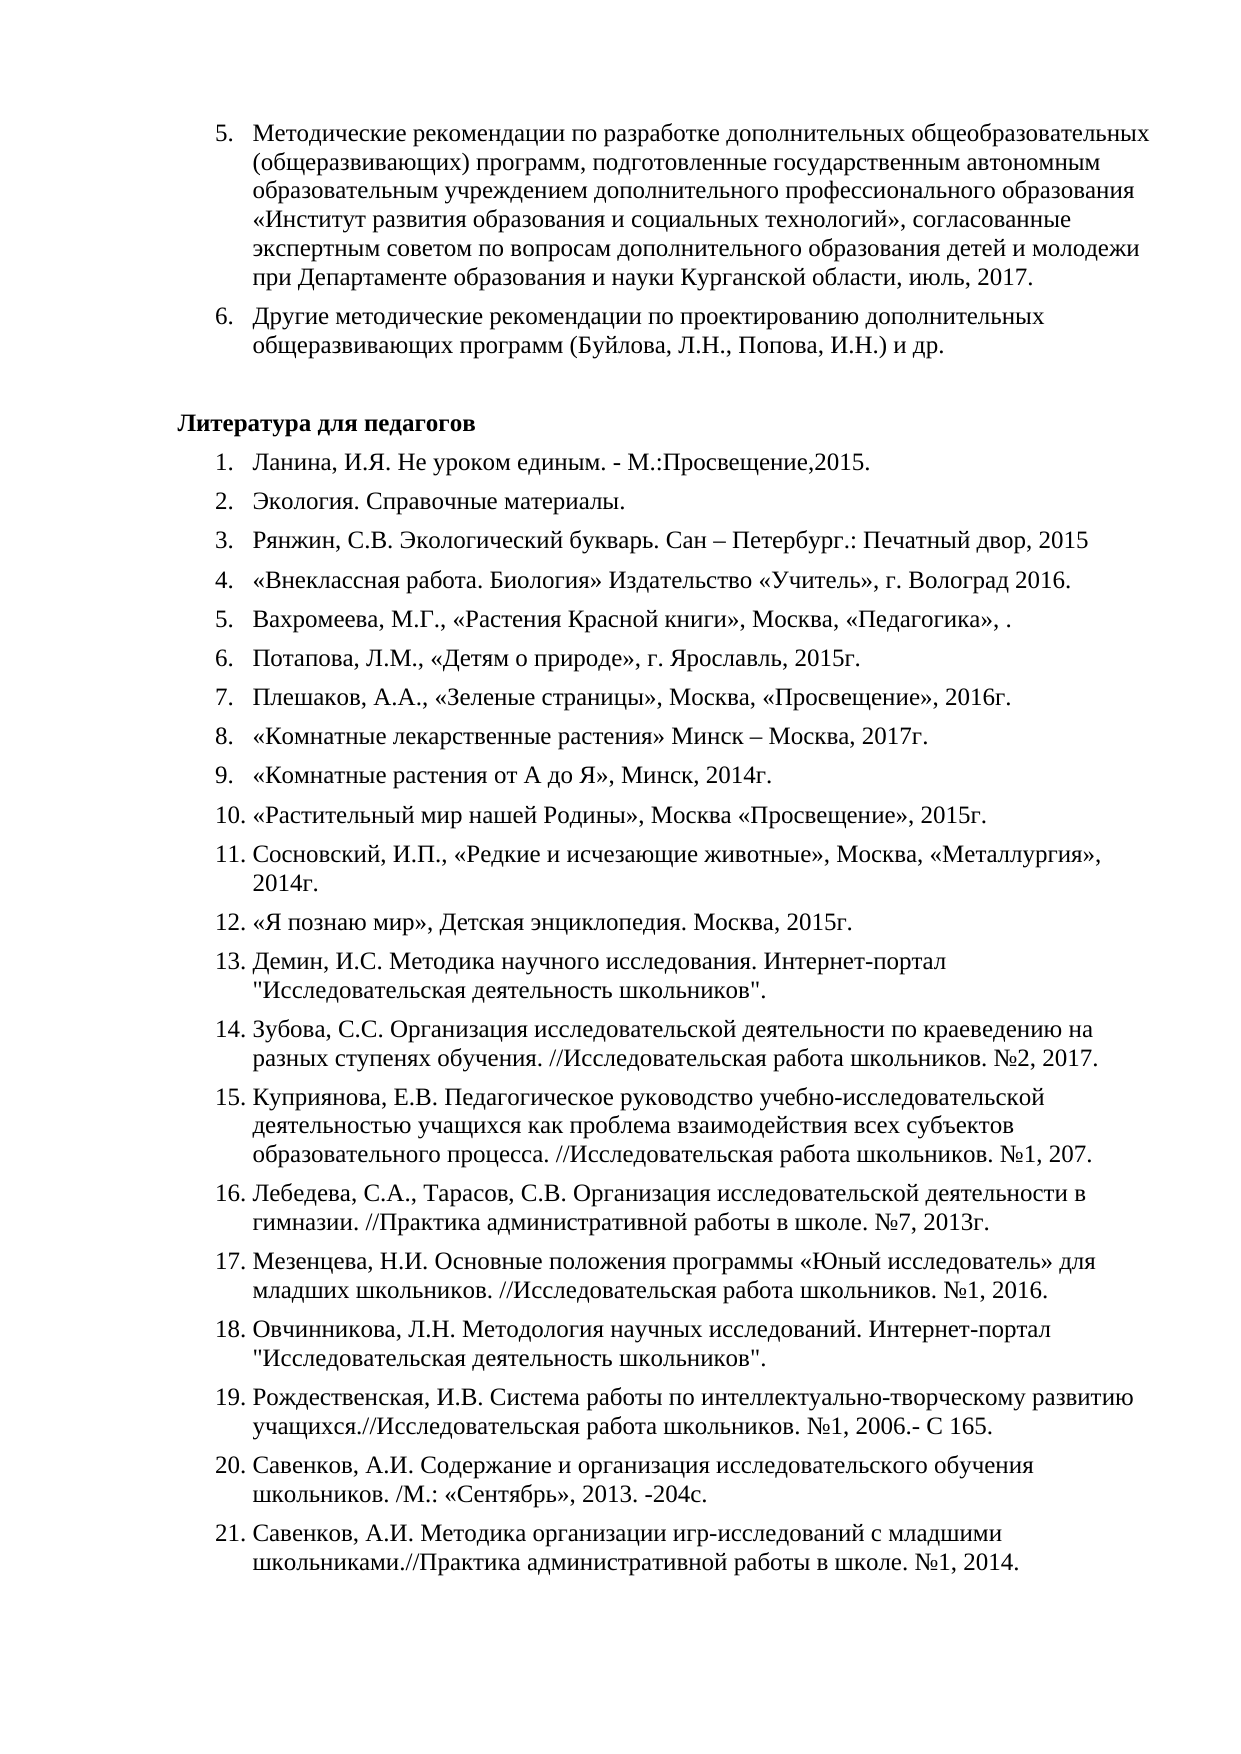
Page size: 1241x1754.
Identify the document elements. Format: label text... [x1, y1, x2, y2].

list Мезенцева, Н.И. Основные положения программы «Юный исследователь» для младших школьников. //Исследовательская работа школьников. №1, 2016. [215, 1246, 1152, 1304]
list Рянжин, С.В. Экологический букварь. Сан – Петербург.: Печатный двор, 2015 [215, 526, 1152, 554]
list Зубова, С.С. Организация исследовательской деятельности по краеведению на разных ступенях обучения. //Исследовательская работа школьников. №2, 2017. [215, 1014, 1152, 1071]
list «Комнатные лекарственные растения» Минск – Москва, 2017г. [215, 721, 1152, 750]
list Куприянова, Е.В. Педагогическое руководство учебно-исследовательской деятельностью учащихся как проблема взаимодействия всех субъектов образовательного процесса. //Исследовательская работа школьников. №1, 207. [215, 1082, 1152, 1168]
list Плешаков, А.А., «Зеленые страницы», Москва, «Просвещение», 2016г. [215, 682, 1152, 711]
list Ланина, И.Я. Не уроком единым. - М.:Просвещение,2015. [215, 447, 1152, 476]
list Овчинникова, Л.Н. Методология научных исследований. Интернет-портал "Исследовательская деятельность школьников". [215, 1314, 1152, 1372]
list Сосновский, И.П., «Редкие и исчезающие животные», Москва, «Металлургия», 2014г. [215, 839, 1152, 896]
list Потапова, Л.М., «Детям о природе», г. Ярославль, 2015г. [215, 643, 1152, 672]
list Экология. Справочные материалы. [215, 486, 1152, 515]
list Лебедева, С.А., Тарасов, С.В. Организация исследовательской деятельности в гимназии. //Практика административной работы в школе. №7, 2013г. [215, 1178, 1152, 1236]
list Демин, И.С. Методика научного исследования. Интернет-портал "Исследовательская деятельность школьников". [215, 946, 1152, 1003]
list Савенков, А.И. Содержание и организация исследовательского обучения школьников. /М.: «Сентябрь», 2013. -204с. [215, 1450, 1152, 1508]
list «Комнатные растения от А до Я», Минск, 2014г. [215, 761, 1152, 789]
list Другие методические рекомендации по проектированию дополнительных общеразвивающих программ (Буйлова, Л.Н., Попова, И.Н.) и др. [215, 301, 1152, 358]
list Рождественская, И.В. Система работы по интеллектуально-творческому развитию учащихся.//Исследовательская работа школьников. №1, 2006.- С 165. [215, 1382, 1152, 1440]
list Савенков, А.И. Методика организации игр-исследований с младшими школьниками.//Практика административной работы в школе. №1, 2014. [215, 1518, 1152, 1576]
list «Растительный мир нашей Родины», Москва «Просвещение», 2015г. [215, 800, 1152, 828]
list «Внеклассная работа. Биология» Издательство «Учитель», г. Волоград 2016. [215, 565, 1152, 593]
list Вахромеева, М.Г., «Растения Красной книги», Москва, «Педагогика», . [215, 604, 1152, 633]
list «Я познаю мир», Детская энциклопедия. Москва, 2015г. [215, 907, 1152, 936]
list Методические рекомендации по разработке дополнительных общеобразовательных (общеразвивающих) программ, подготовленные государственным автономным образовательным учреждением дополнительного профессионального образования «Институт развития образования и социальных технологий», согласованные экспертным советом по вопросам дополнительного образования детей и молодежи при Департаменте образования и науки Курганской области, июль, 2017. [215, 118, 1152, 291]
text Литература для педагогов [177, 408, 1152, 437]
